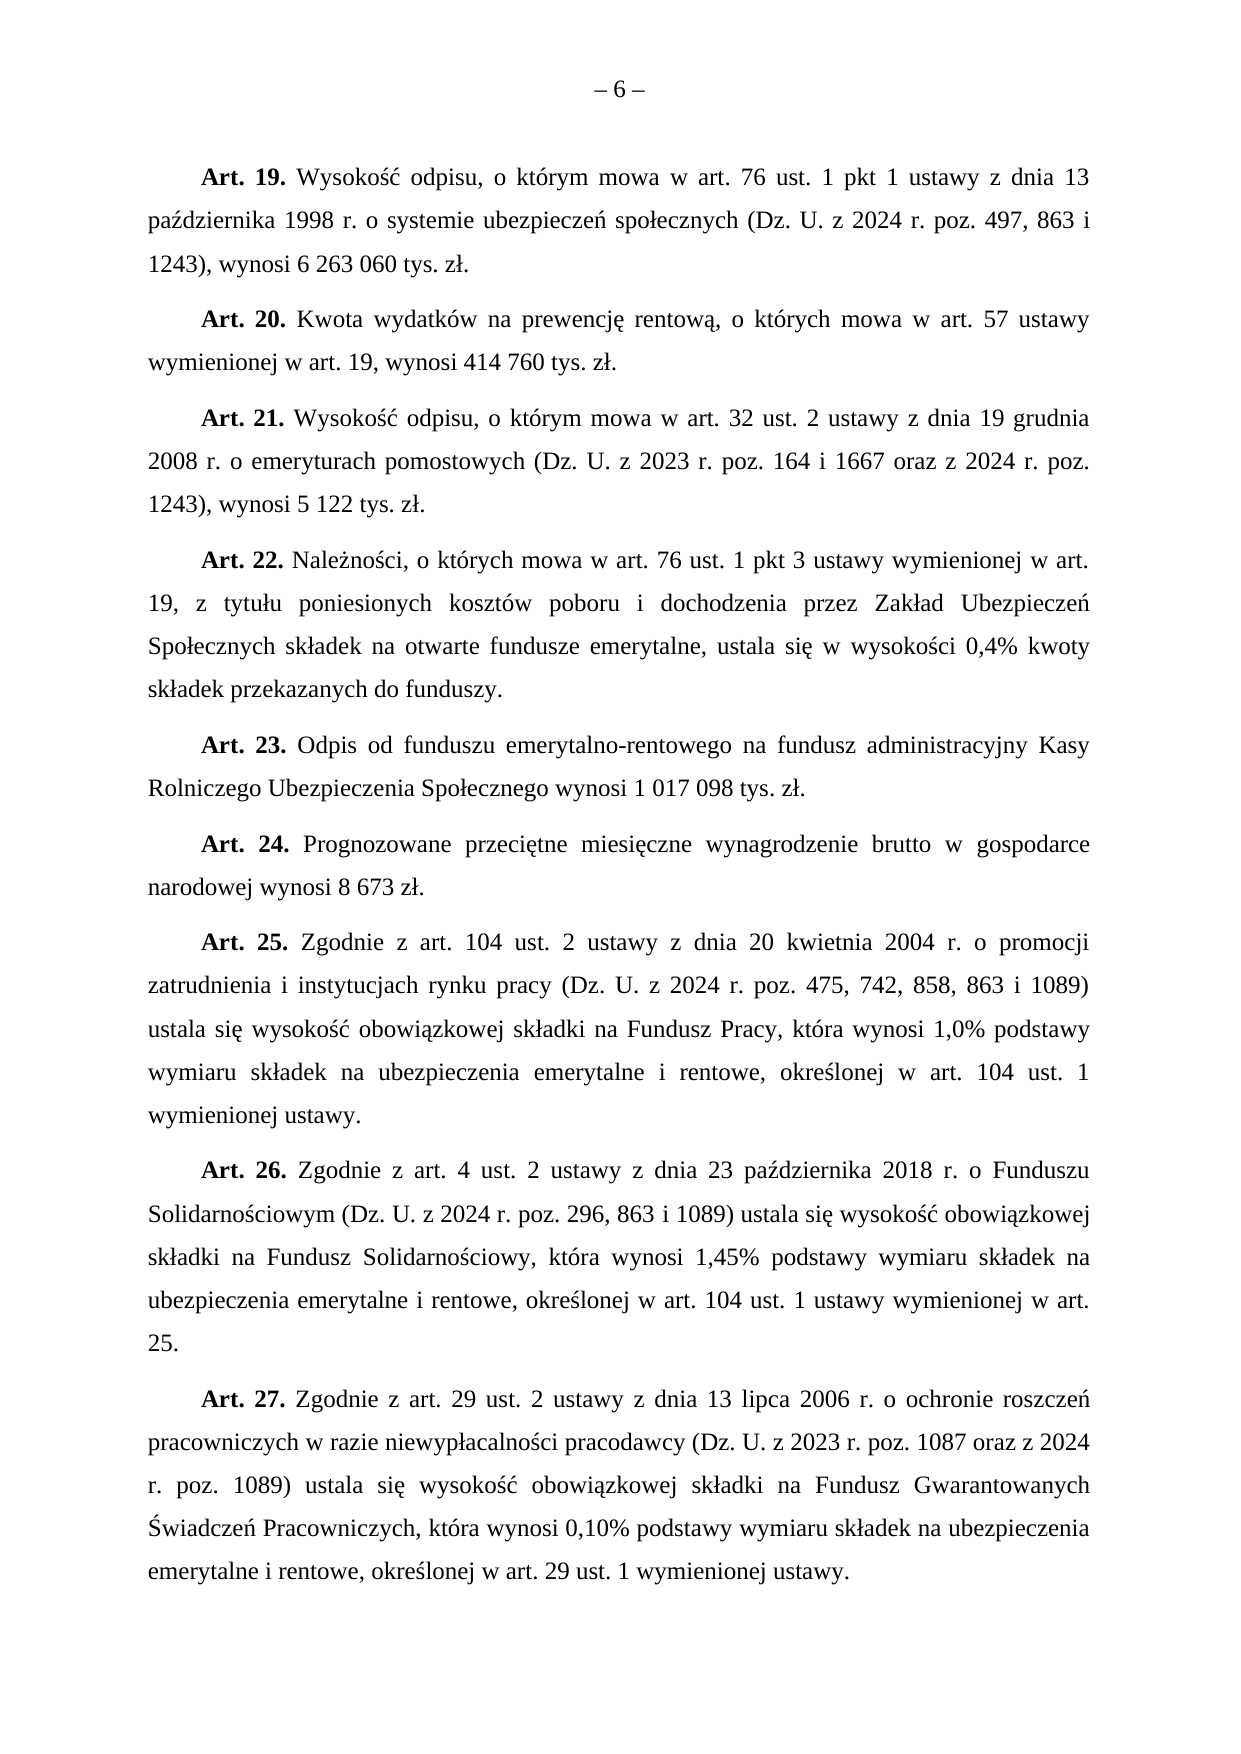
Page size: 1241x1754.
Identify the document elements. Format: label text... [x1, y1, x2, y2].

text Art. 26. Zgodnie z art. 4 ust. 2 ustawy z dnia 23 października 2018 r. o Funduszu Solidarnościowym (Dz. U. z 2024 r. poz. 296, 863 i 1089) ustala się wysokość obowiązkowej składki na Fundusz Solidarnościowy, która wynosi 1,45% podstawy wymiaru składek na ubezpieczenia emerytalne i rentowe, określonej w art. 104 ust. 1 ustawy wymienionej w art. 25. [148, 1156, 1091, 1357]
text Art. 20. Kwota wydatków na prewencję rentową, o których mowa w art. 57 ustawy wymienionej w art. 19, wynosi 414 760 tys. zł. [148, 304, 1091, 376]
text Art. 22. Należności, o których mowa w art. 76 ust. 1 pkt 3 ustawy wymienionej w art. 19, z tytułu poniesionych kosztów poboru i dochodzenia przez Zakład Ubezpieczeń Społecznych składek na otwarte fundusze emerytalne, ustala się w wysokości 0,4% kwoty składek przekazanych do funduszy. [148, 545, 1091, 703]
text Art. 24. Prognozowane przeciętne miesięczne wynagrodzenie brutto w gospodarce narodowej wynosi 8 673 zł. [148, 829, 1091, 901]
text Art. 23. Odpis od funduszu emerytalno-rentowego na fundusz administracyjny Kasy Rolniczego Ubezpieczenia Społecznego wynosi 1 017 098 tys. zł. [148, 730, 1091, 802]
text Art. 21. Wysokość odpisu, o którym mowa w art. 32 ust. 2 ustawy z dnia 19 grudnia 2008 r. o emeryturach pomostowych (Dz. U. z 2023 r. poz. 164 i 1667 oraz z 2024 r. poz. 1243), wynosi 5 122 tys. zł. [148, 403, 1091, 518]
text Art. 27. Zgodnie z art. 29 ust. 2 ustawy z dnia 13 lipca 2006 r. o ochronie roszczeń pracowniczych w razie niewypłacalności pracodawcy (Dz. U. z 2023 r. poz. 1087 oraz z 2024 r. poz. 1089) ustala się wysokość obowiązkowej składki na Fundusz Gwarantowanych Świadczeń Pracowniczych, która wynosi 0,10% podstawy wymiaru składek na ubezpieczenia emerytalne i rentowe, określonej w art. 29 ust. 1 wymienionej ustawy. [148, 1384, 1091, 1585]
text Art. 25. Zgodnie z art. 104 ust. 2 ustawy z dnia 20 kwietnia 2004 r. o promocji zatrudnienia i instytucjach rynku pracy (Dz. U. z 2024 r. poz. 475, 742, 858, 863 i 1089) ustala się wysokość obowiązkowej składki na Fundusz Pracy, która wynosi 1,0% podstawy wymiaru składek na ubezpieczenia emerytalne i rentowe, określonej w art. 104 ust. 1 wymienionej ustawy. [148, 927, 1091, 1129]
text Art. 19. Wysokość odpisu, o którym mowa w art. 76 ust. 1 pkt 1 ustawy z dnia 13 października 1998 r. o systemie ubezpieczeń społecznych (Dz. U. z 2024 r. poz. 497, 863 i 1243), wynosi 6 263 060 tys. zł. [148, 162, 1091, 277]
